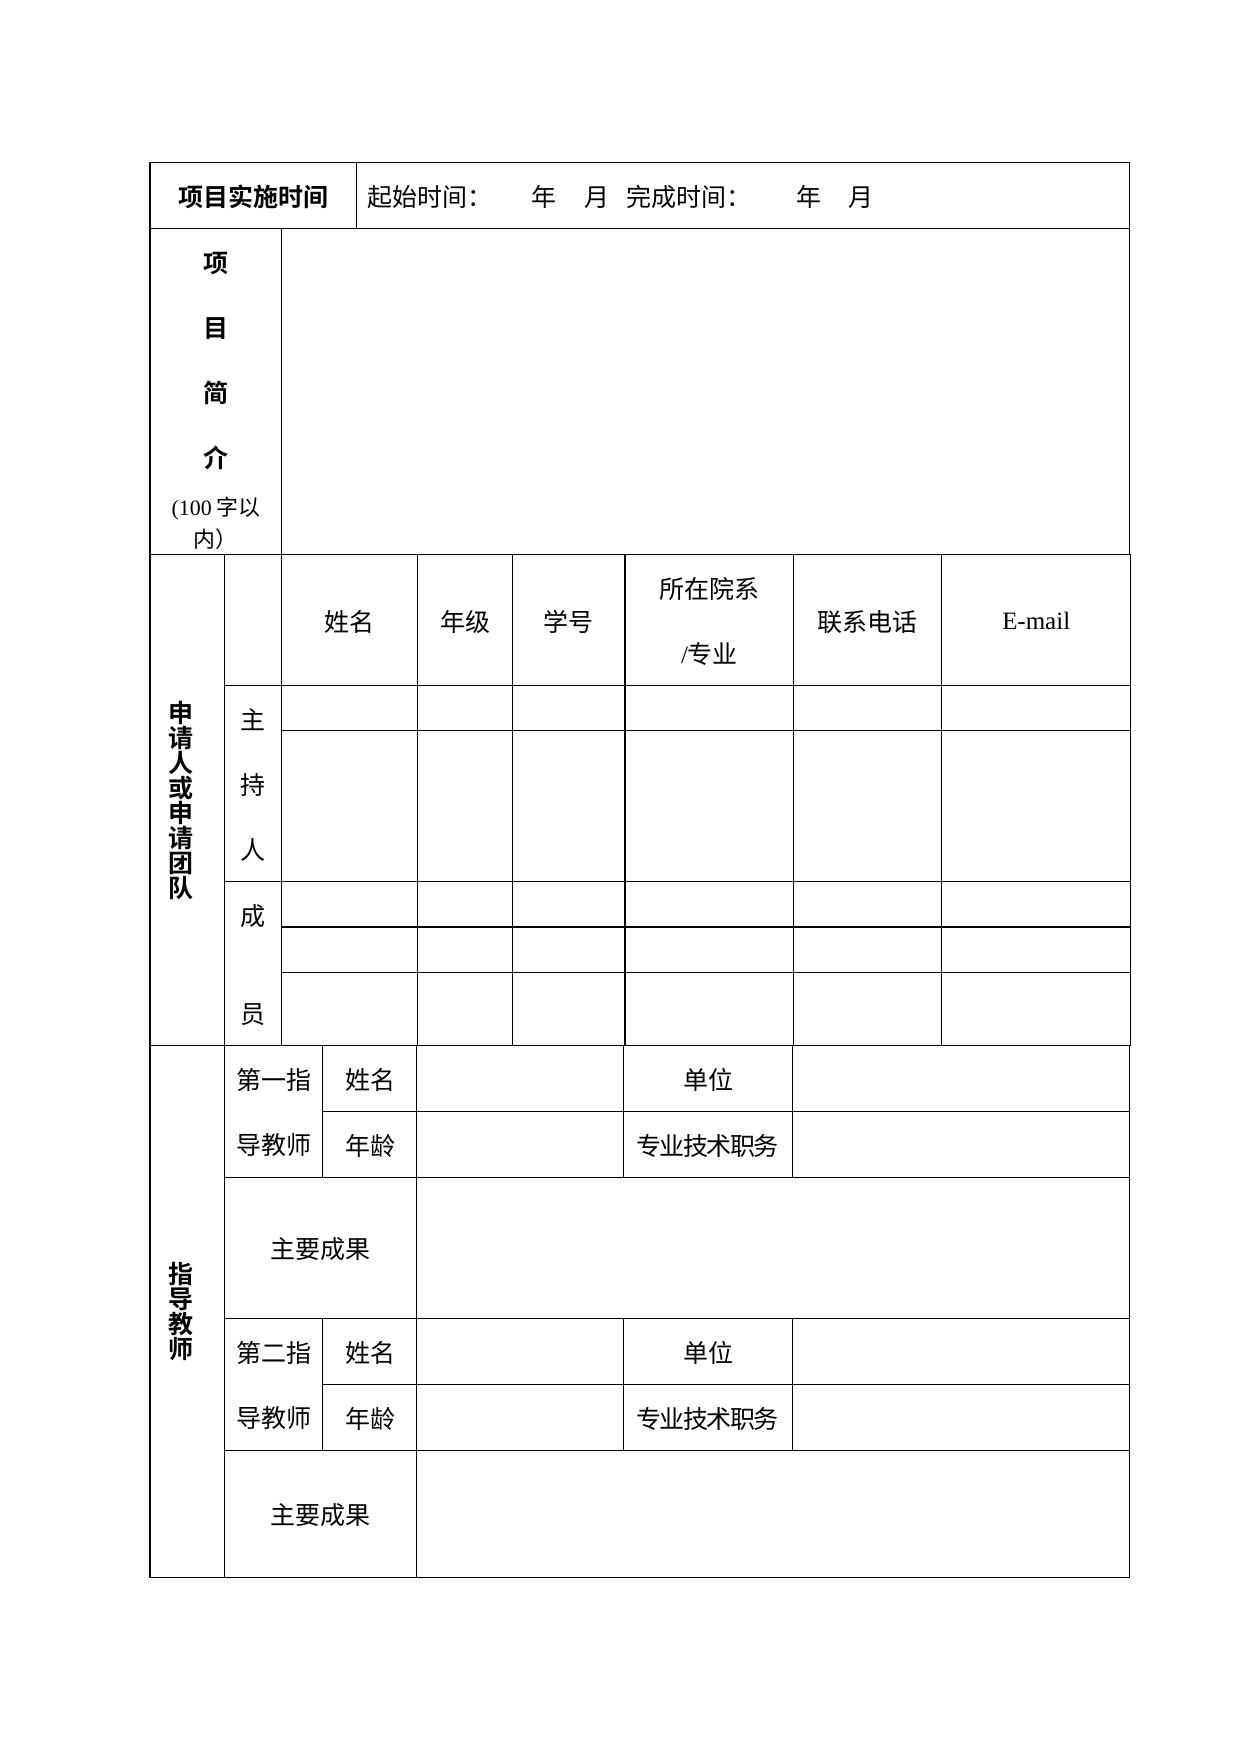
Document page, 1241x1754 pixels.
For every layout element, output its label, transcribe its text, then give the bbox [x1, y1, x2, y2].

table_cell [794, 686, 941, 730]
table_cell [418, 731, 512, 881]
table_cell 专业技术职务 [624, 1112, 792, 1177]
table_cell 年龄 [323, 1385, 416, 1450]
table_cell 姓名 [323, 1319, 416, 1384]
table_cell [282, 686, 417, 730]
table_cell [626, 882, 793, 926]
table_cell [794, 973, 941, 1045]
table_cell [793, 1112, 1129, 1177]
table_cell 第一指导教师 [225, 1046, 322, 1177]
table_cell [942, 928, 1130, 972]
table_cell [417, 1319, 623, 1384]
table_cell [417, 1385, 623, 1450]
table_cell [626, 928, 793, 972]
table_cell 姓名 [323, 1046, 416, 1111]
table_cell [942, 973, 1130, 1045]
table_cell [418, 686, 512, 730]
table_cell [626, 973, 793, 1045]
table_cell [794, 731, 941, 881]
table_cell [418, 882, 512, 926]
table_cell [513, 973, 624, 1045]
table_cell 项目实施时间 [151, 163, 356, 228]
table_cell 联系电话 [794, 555, 941, 685]
table_cell E-mail [942, 555, 1130, 685]
table_cell 成 员 [225, 882, 281, 1045]
table_cell 年级 [418, 555, 512, 685]
table_cell 指导教师 [151, 1046, 224, 1577]
table_cell [626, 731, 793, 881]
table_cell [513, 686, 624, 730]
table_cell 学号 [513, 555, 624, 685]
table_cell 第二指导教师 [225, 1319, 322, 1450]
table_cell [793, 1046, 1129, 1111]
table_cell 起始时间： 年 月 完成时间： 年 月 [357, 163, 1129, 228]
table_cell [282, 928, 417, 972]
table_cell [225, 555, 281, 685]
table_cell [794, 928, 941, 972]
table_cell [282, 731, 417, 881]
table_cell [794, 882, 941, 926]
table_cell [513, 882, 624, 926]
table_cell [282, 973, 417, 1045]
table_cell [942, 731, 1130, 881]
table_cell [793, 1385, 1129, 1450]
table_cell [417, 1112, 623, 1177]
table_cell [417, 1178, 1129, 1318]
table_cell [418, 973, 512, 1045]
table_cell 单位 [624, 1319, 792, 1384]
table_cell [282, 229, 1129, 554]
table_cell 所在院系 /专业 [626, 555, 793, 685]
table_cell [626, 686, 793, 730]
table_cell 申请人或申请团队 [151, 555, 224, 1045]
table_cell [513, 731, 624, 881]
table_cell 主要成果 [225, 1178, 416, 1318]
table_cell [418, 928, 512, 972]
table_cell 年龄 [323, 1112, 416, 1177]
table_cell [942, 686, 1130, 730]
table_cell [417, 1451, 1129, 1577]
table_cell 单位 [624, 1046, 792, 1111]
table_cell 项 目 简 介 (100字以内） [151, 229, 281, 554]
table_cell 主要成果 [225, 1451, 416, 1577]
table_cell [282, 882, 417, 926]
table_cell 主 持 人 [225, 686, 281, 881]
table_cell 姓名 [282, 555, 417, 685]
table_cell [942, 882, 1130, 926]
table_cell [513, 928, 624, 972]
table_cell [793, 1319, 1129, 1384]
table_cell 专业技术职务 [624, 1385, 792, 1450]
table_cell [417, 1046, 623, 1111]
